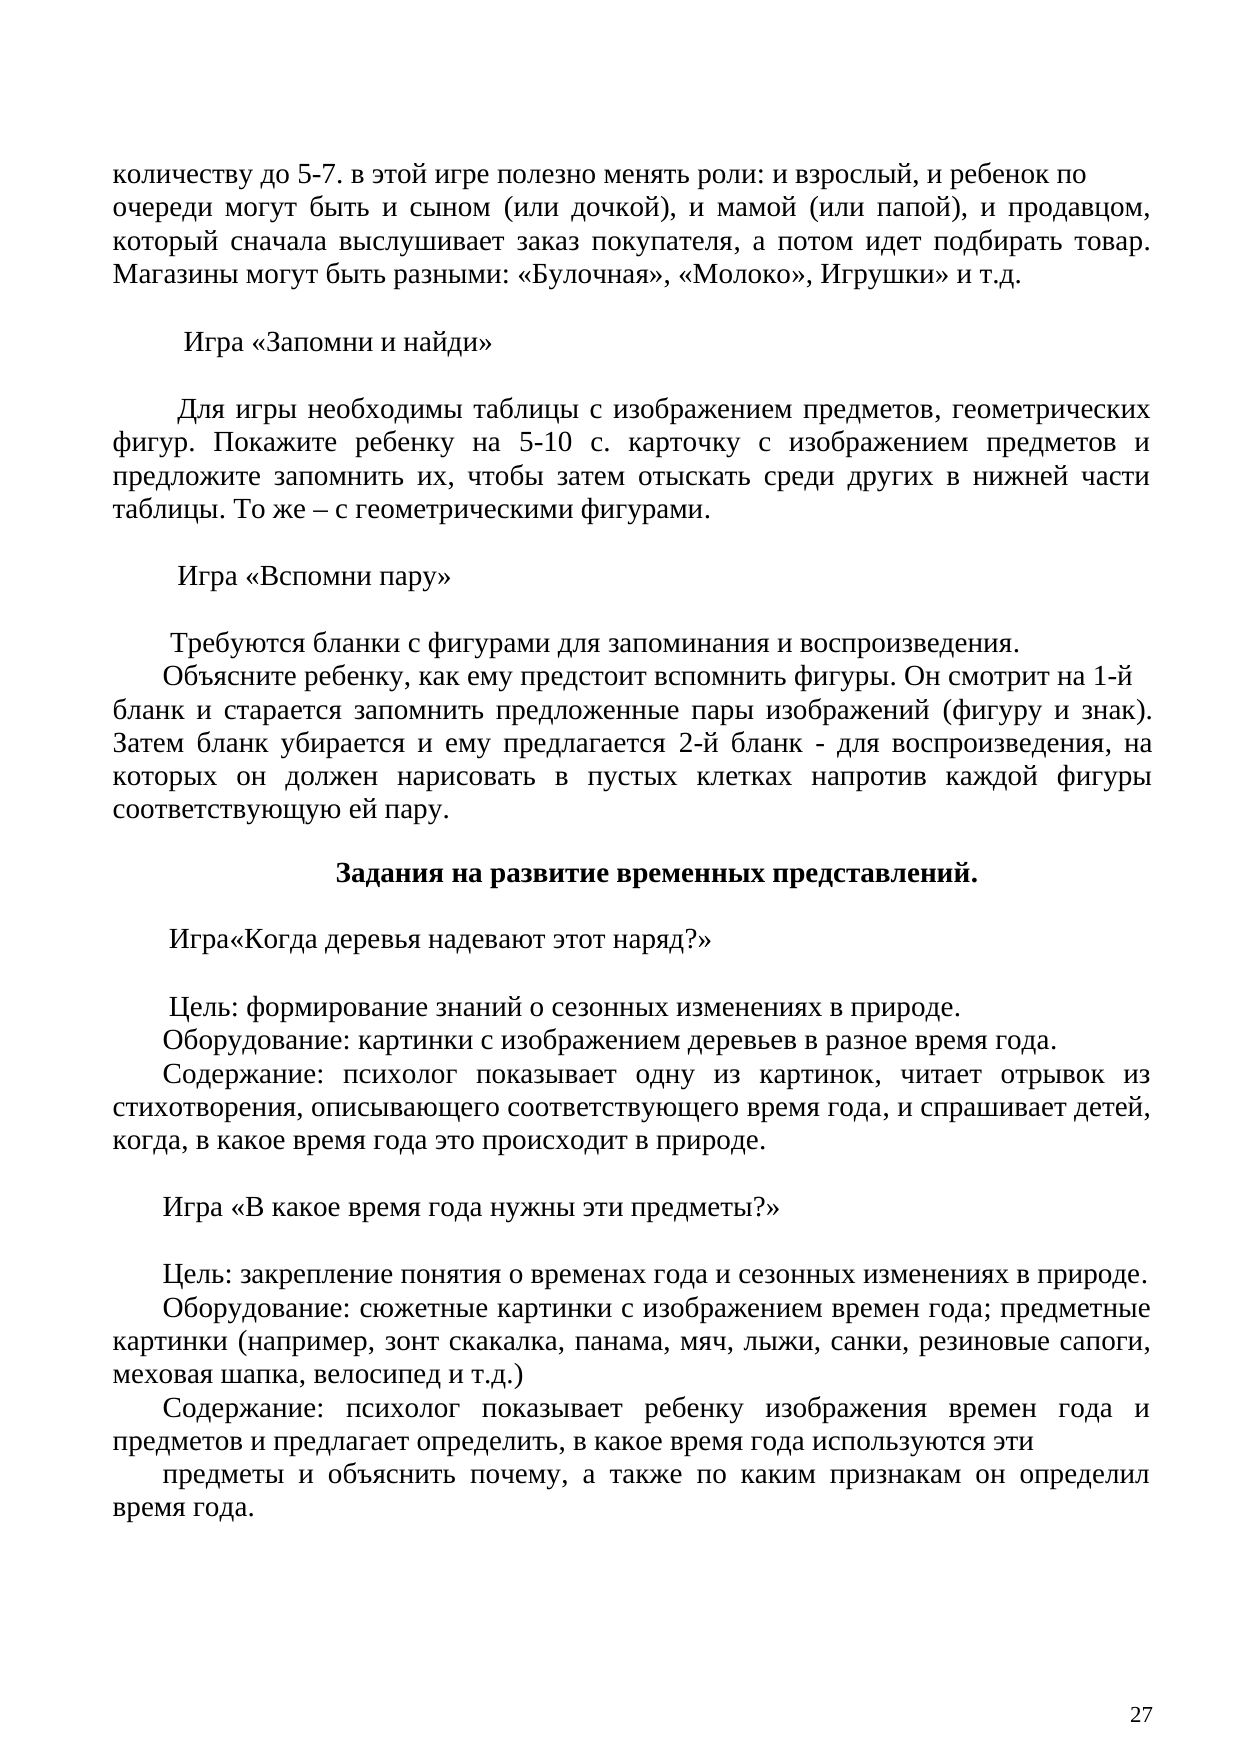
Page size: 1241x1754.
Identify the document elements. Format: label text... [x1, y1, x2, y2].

text Цель: закрепление понятия о временах года и сезонных изменениях в природе. [162, 1257, 1153, 1290]
text Для игры необходимы таблицы с изображением предметов, геометрических фигур. Покажите ребенку на 5-10 с. карточку с изображением предметов и предложите запомнить их, чтобы затем отыскать среди других в нижней части таблицы. То же – с геометрическими фигурами. [112, 392, 1151, 524]
text Оборудование: картинки с изображением деревьев в разное время года. [162, 1022, 1153, 1056]
text Оборудование: сюжетные картинки с изображением времен года; предметные картинки (например, зонт скакалка, панама, мяч, лыжи, санки, резиновые сапоги, меховая шапка, велосипед и т.д.) [112, 1291, 1151, 1390]
text очереди могут быть и сыном (или дочкой), и мамой (или папой), и продавцом, который сначала выслушивает заказ покупателя, а потом идет подбирать товар. Магазины могут быть разными: «Булочная», «Молоко», Игрушки» и т.д. [112, 190, 1151, 290]
text Задания на развитие временных представлений. [335, 856, 1153, 889]
text предметы и объяснить почему, а также по каким признакам он определил время года. [112, 1457, 1151, 1522]
text бланк и старается запомнить предложенные пары изображений (фигуру и знак). Затем бланк убирается и ему предлагается 2-й бланк - для воспроизведения, на которых он должен нарисовать в пустых клетках напротив каждой фигуры соответствующую ей пару. [112, 693, 1153, 825]
text Содержание: психолог показывает одну из картинок, читает отрывок из стихотворения, описывающего соответствующего время года, и спрашивает детей, когда, в какое время года это происходит в природе. [112, 1057, 1151, 1156]
text Цель: формирование знаний о сезонных изменениях в природе. [169, 989, 1153, 1022]
text Игра «В какое время года нужны эти предметы?» [162, 1189, 1153, 1223]
text Требуются бланки с фигурами для запоминания и воспроизведения. Объясните ребенку, как ему предстоит вспомнить фигуры. Он смотрит на 1-й [162, 626, 1153, 692]
text количеству до 5-7. в этой игре полезно менять роли: и взрослый, и ребенок по [112, 157, 1151, 190]
text Игра«Когда деревья надевают этот наряд?» [169, 923, 1153, 955]
text Игра «Запомни и найди» [183, 324, 1153, 357]
text Содержание: психолог показывает ребенку изображения времен года и предметов и предлагает определить, в какое время года используются эти [112, 1391, 1151, 1457]
text Игра «Вспомни пару» [177, 558, 1153, 592]
